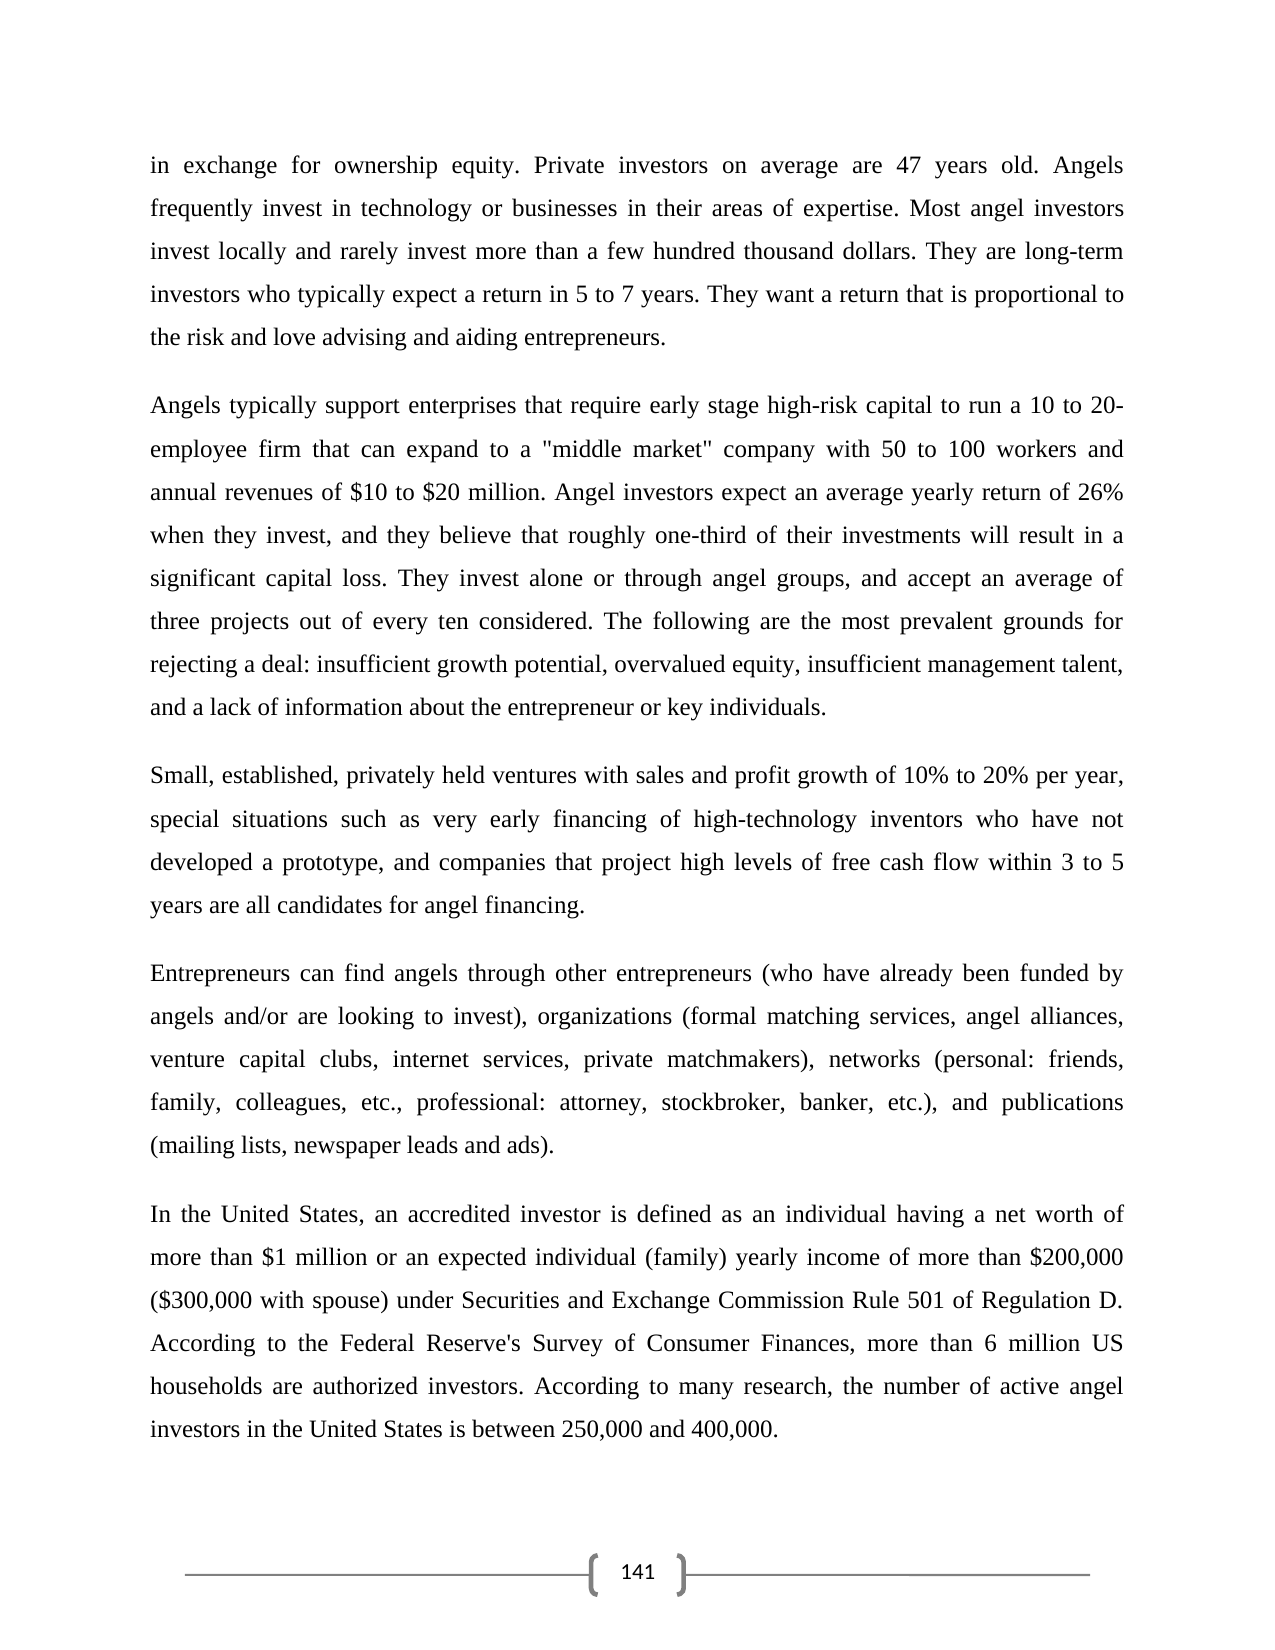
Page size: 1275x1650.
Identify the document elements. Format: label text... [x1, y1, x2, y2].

text Angels typically support enterprises that require early stage high-risk capital to run a 10 to 20-employee firm that can expand to a "middle market" company with 50 to 100 workers and annual revenues of $10 to $20 million. Angel investors expect an average yearly return of 26% when they invest, and they believe that roughly one-third of their investments will result in a significant capital loss. They invest alone or through angel groups, and accept an average of three projects out of every ten considered. The following are the most prevalent grounds for rejecting a deal: insufficient growth potential, overvalued equity, insufficient management talent, and a lack of information about the entrepreneur or key individuals. [150, 391, 1125, 721]
text Entrepreneurs can find angels through other entrepreneurs (who have already been funded by angels and/or are looking to invest), organizations (formal matching services, angel alliances, venture capital clubs, internet services, private matchmakers), networks (personal: friends, family, colleagues, etc., professional: attorney, stockbroker, banker, etc.), and publications (mailing lists, newspaper leads and ads). [150, 958, 1125, 1159]
text Small, established, privately held ventures with sales and profit growth of 10% to 20% per year, special situations such as very early financing of high-technology inventors who have not developed a prototype, and companies that project high levels of free cash flow within 3 to 5 years are all candidates for angel financing. [150, 761, 1125, 919]
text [150, 150, 1125, 351]
text In the United States, an accredited investor is defined as an individual having a net worth of more than $1 million or an expected individual (family) yearly income of more than $200,000 ($300,000 with spouse) under Securities and Exchange Commission Rule 501 of Regulation D. According to the Federal Reserve's Survey of Consumer Finances, more than 6 million US households are authorized investors. According to many research, the number of active angel investors in the United States is between 250,000 and 400,000. [150, 1199, 1125, 1443]
